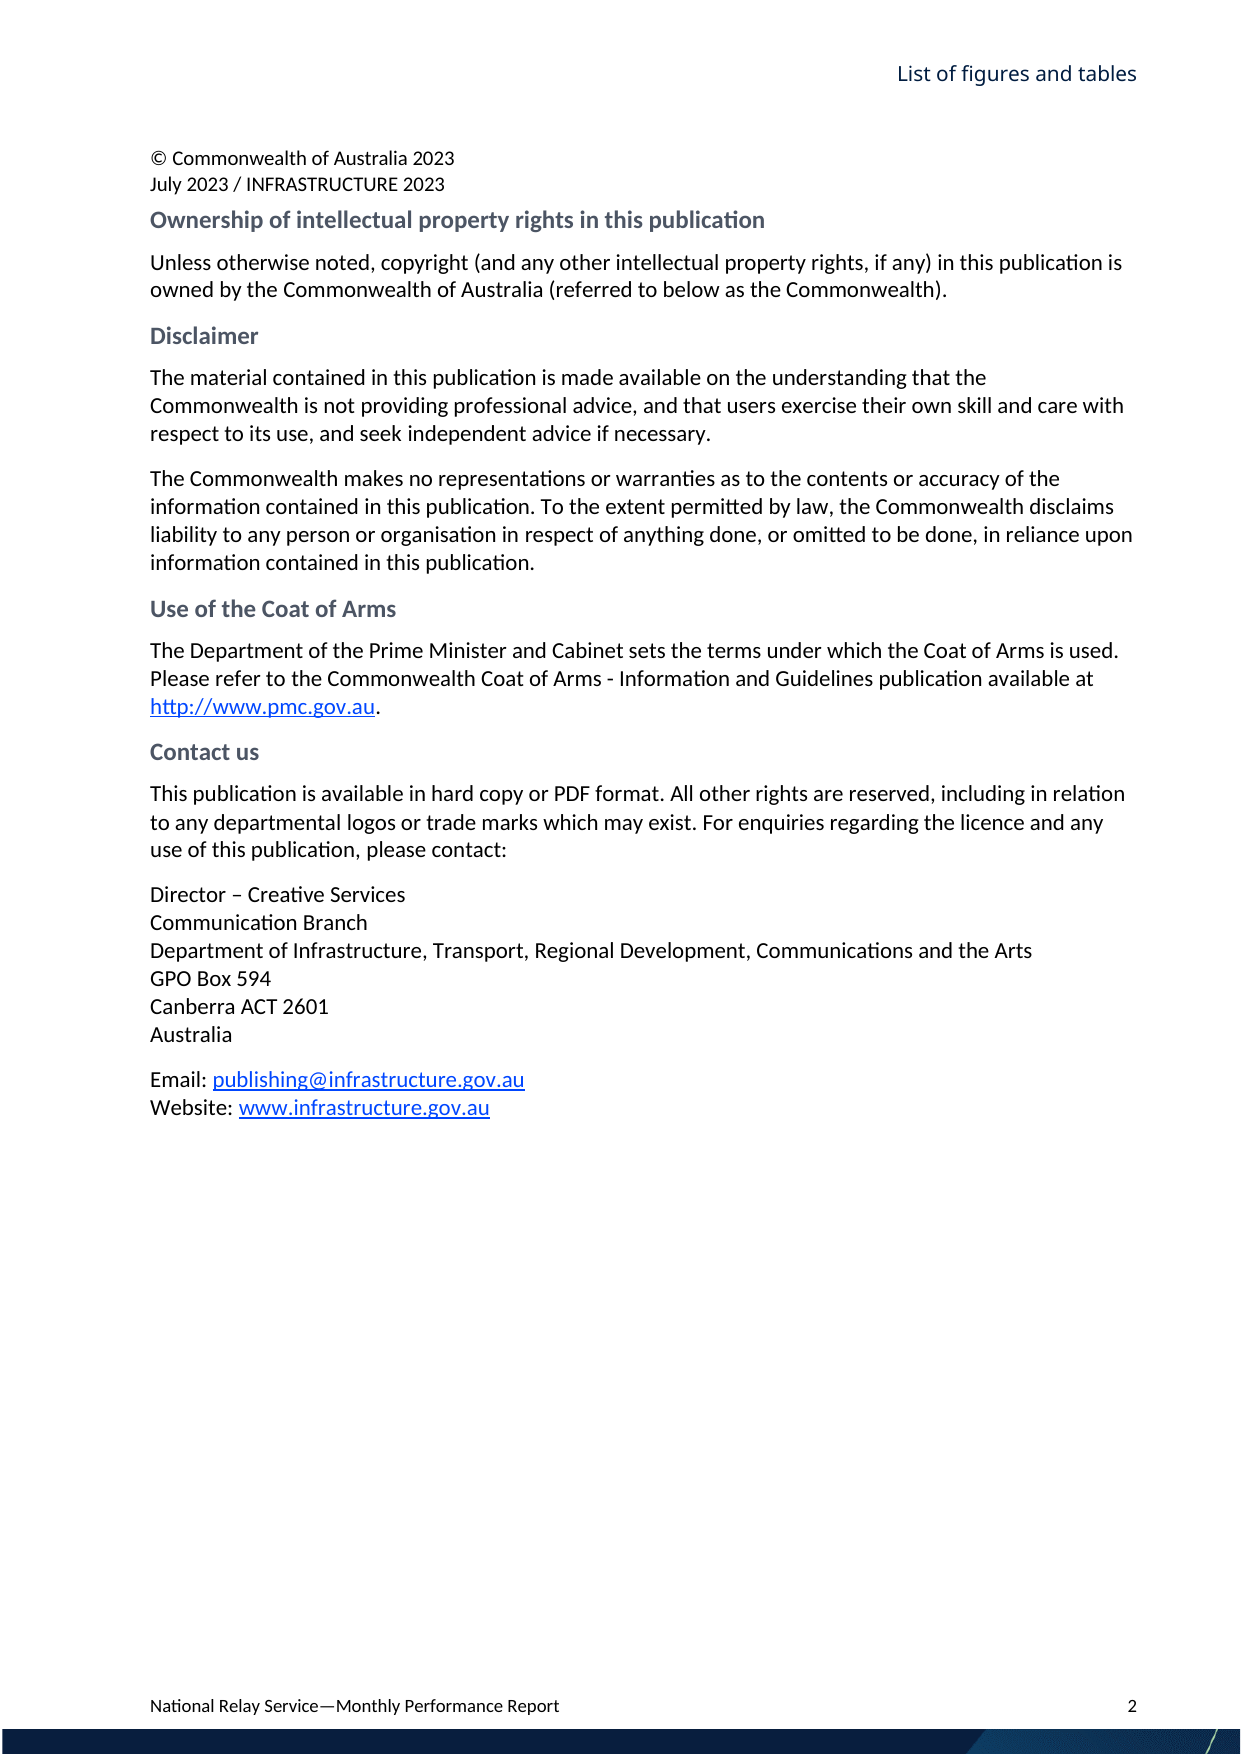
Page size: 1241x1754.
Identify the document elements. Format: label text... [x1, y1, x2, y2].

text This publication is available in hard copy or PDF format. All other rights are reserved, including in relation to any departmental logos or trade marks which may exist. For enquiries regarding the licence and any use of this publication, please contact: [150, 779, 1137, 864]
subtitle Use of the Coat of Arms [150, 593, 1137, 623]
subtitle Contact us [150, 737, 1137, 767]
text July 2023 / INFRASTRUCTURE 2023 [150, 171, 1137, 196]
text Director – Creative Services Communication Branch Department of Infrastructure, Transport, Regional Development, Communications and the Arts GPO Box 594 Canberra ACT 2601 Australia [150, 880, 1137, 1048]
text Unless otherwise noted, copyright (and any other intellectual property rights, if any) in this publication is owned by the Commonwealth of Australia (referred to below as the Commonwealth). [150, 248, 1137, 304]
picture [2, 1729, 1241, 1754]
text © Commonwealth of Australia 2023 [150, 145, 1137, 171]
text The Department of the Prime Minister and Cabinet sets the terms under which the Coat of Arms is used. Please refer to the Commonwealth Coat of Arms - Information and Guidelines publication available at http://www.pmc.gov.au. [150, 636, 1137, 720]
subtitle Ownership of intellectual property rights in this publication [150, 204, 1137, 235]
text The Commonwealth makes no representations or warranties as to the contents or accuracy of the information contained in this publication. To the extent permitted by law, the Commonwealth disclaims liability to any person or organisation in respect of anything done, or omitted to be done, in reliance upon information contained in this publication. [150, 464, 1137, 576]
text The material contained in this publication is made available on the understanding that the Commonwealth is not providing professional advice, and that users exercise their own skill and care with respect to its use, and seek independent advice if necessary. [150, 363, 1137, 447]
subtitle Disclaimer [150, 320, 1137, 351]
text Email: publishing@infrastructure.gov.au Website: www.infrastructure.gov.au [150, 1065, 1137, 1121]
